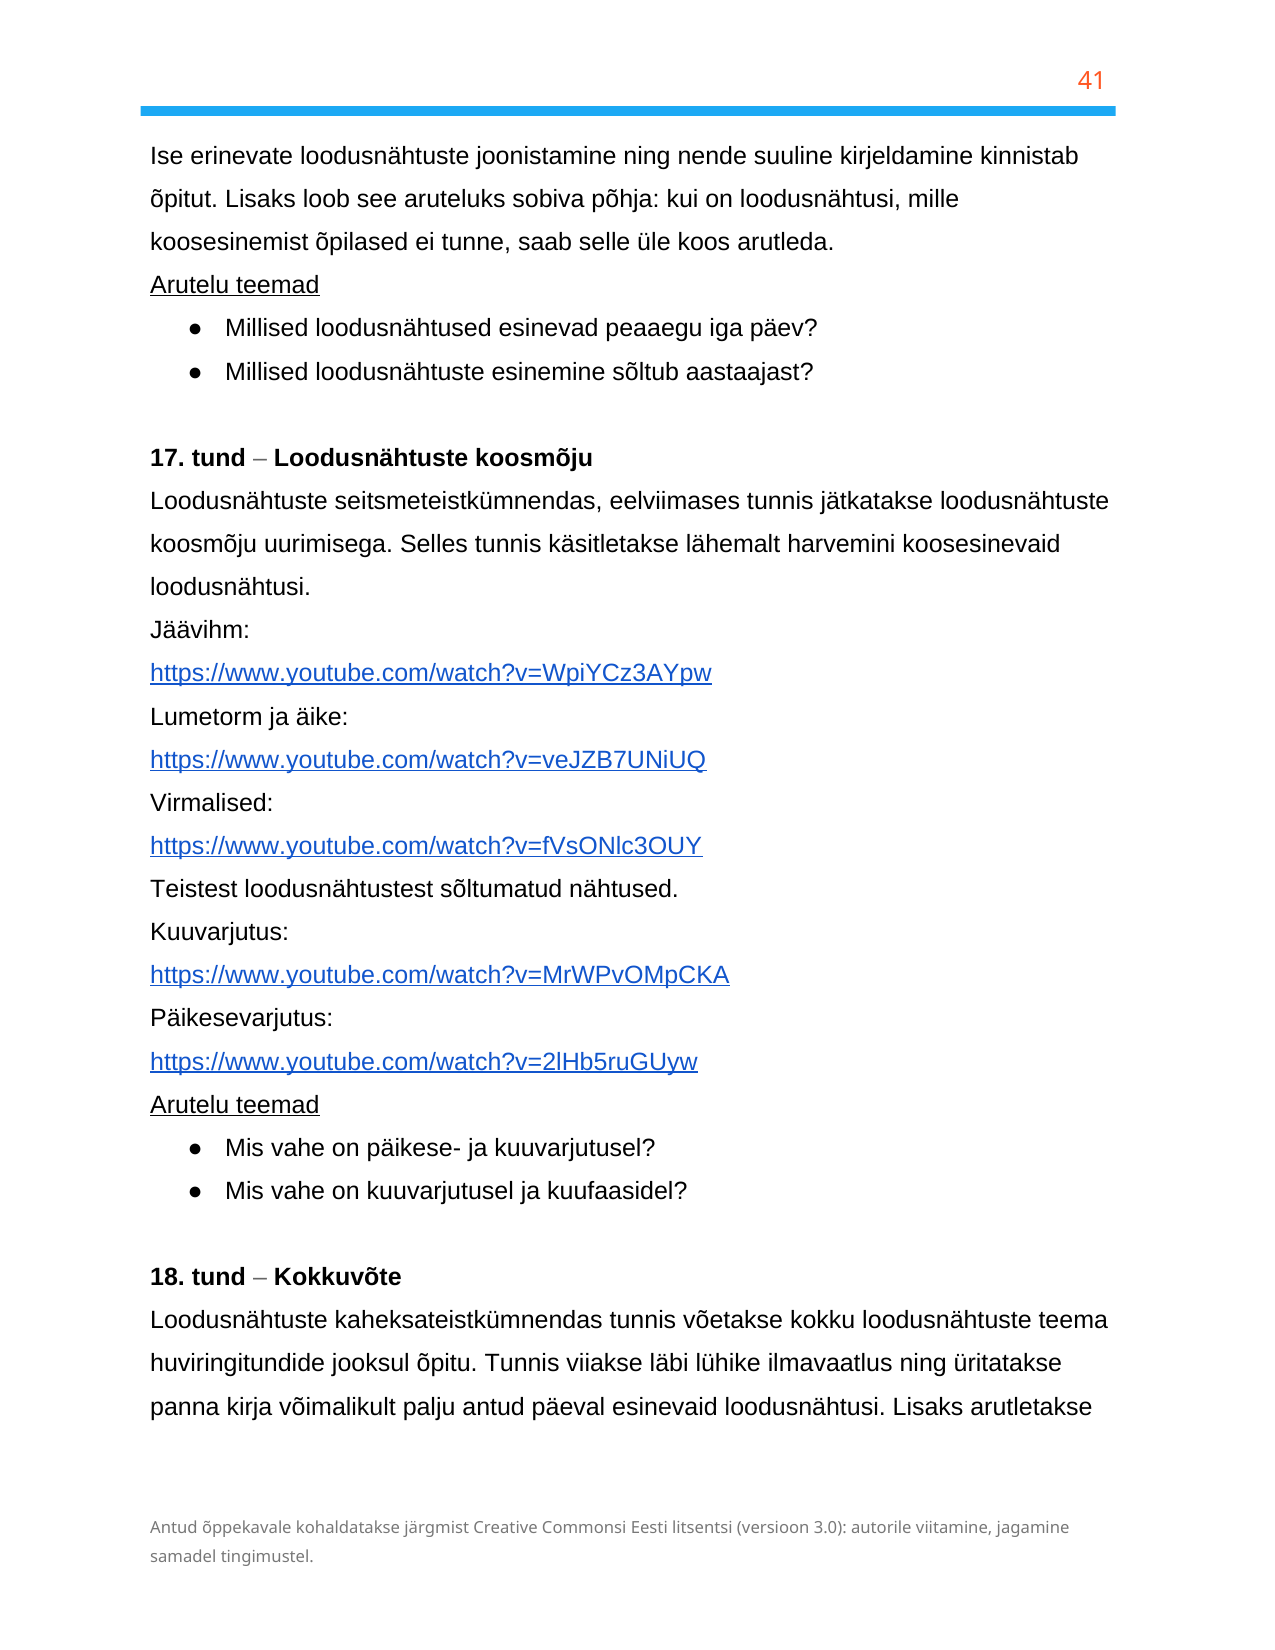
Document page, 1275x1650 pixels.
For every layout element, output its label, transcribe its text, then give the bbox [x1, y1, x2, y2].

picture [140, 106, 1116, 116]
list Mis vahe on päikese- ja kuuvarjutusel? [187, 1133, 1125, 1161]
list Mis vahe on kuuvarjutusel ja kuufaasidel? [187, 1176, 1125, 1204]
list Millised loodusnähtused esinevad peaaegu iga päev? [187, 313, 1125, 342]
text 17. tund – Loodusnähtuste koosmõju [150, 443, 1125, 471]
text Arutelu teemad [150, 1089, 1125, 1118]
text Arutelu teemad [150, 270, 1125, 299]
text 18. tund – Kokkuvõte [150, 1262, 1125, 1291]
text Ise erinevate loodusnähtuste joonistamine ning nende suuline kirjeldamine kinnistab õpitut. Lisaks loob see aruteluks sobiva põhja: kui on loodusnähtusi, mille koosesinemist õpilased ei tunne, saab selle üle koos arutleda. [150, 141, 1125, 256]
text Jäävihm: [150, 615, 1125, 644]
text Kuuvarjutus: [150, 917, 1125, 946]
text https://www.youtube.com/watch?v=fVsONlc3OUY [150, 831, 1125, 859]
text Loodusnähtuste seitsmeteistkümnendas, eelviimases tunnis jätkatakse loodusnähtuste koosmõju uurimisega. Selles tunnis käsitletakse lähemalt harvemini koosesinevaid loodusnähtusi. [150, 486, 1125, 601]
text Teistest loodusnähtustest sõltumatud nähtused. [150, 874, 1125, 903]
text Päikesevarjutus: [150, 1003, 1125, 1032]
text Virmalised: [150, 788, 1125, 816]
list Millised loodusnähtuste esinemine sõltub aastaajast? [187, 356, 1125, 385]
text https://www.youtube.com/watch?v=2lHb5ruGUyw [150, 1046, 1125, 1075]
text https://www.youtube.com/watch?v=MrWPvOMpCKA [150, 960, 1125, 989]
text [150, 1305, 1125, 1420]
text https://www.youtube.com/watch?v=WpiYCz3AYpw [150, 658, 1125, 687]
text https://www.youtube.com/watch?v=veJZB7UNiUQ [150, 744, 1125, 773]
text Lumetorm ja äike: [150, 701, 1125, 730]
